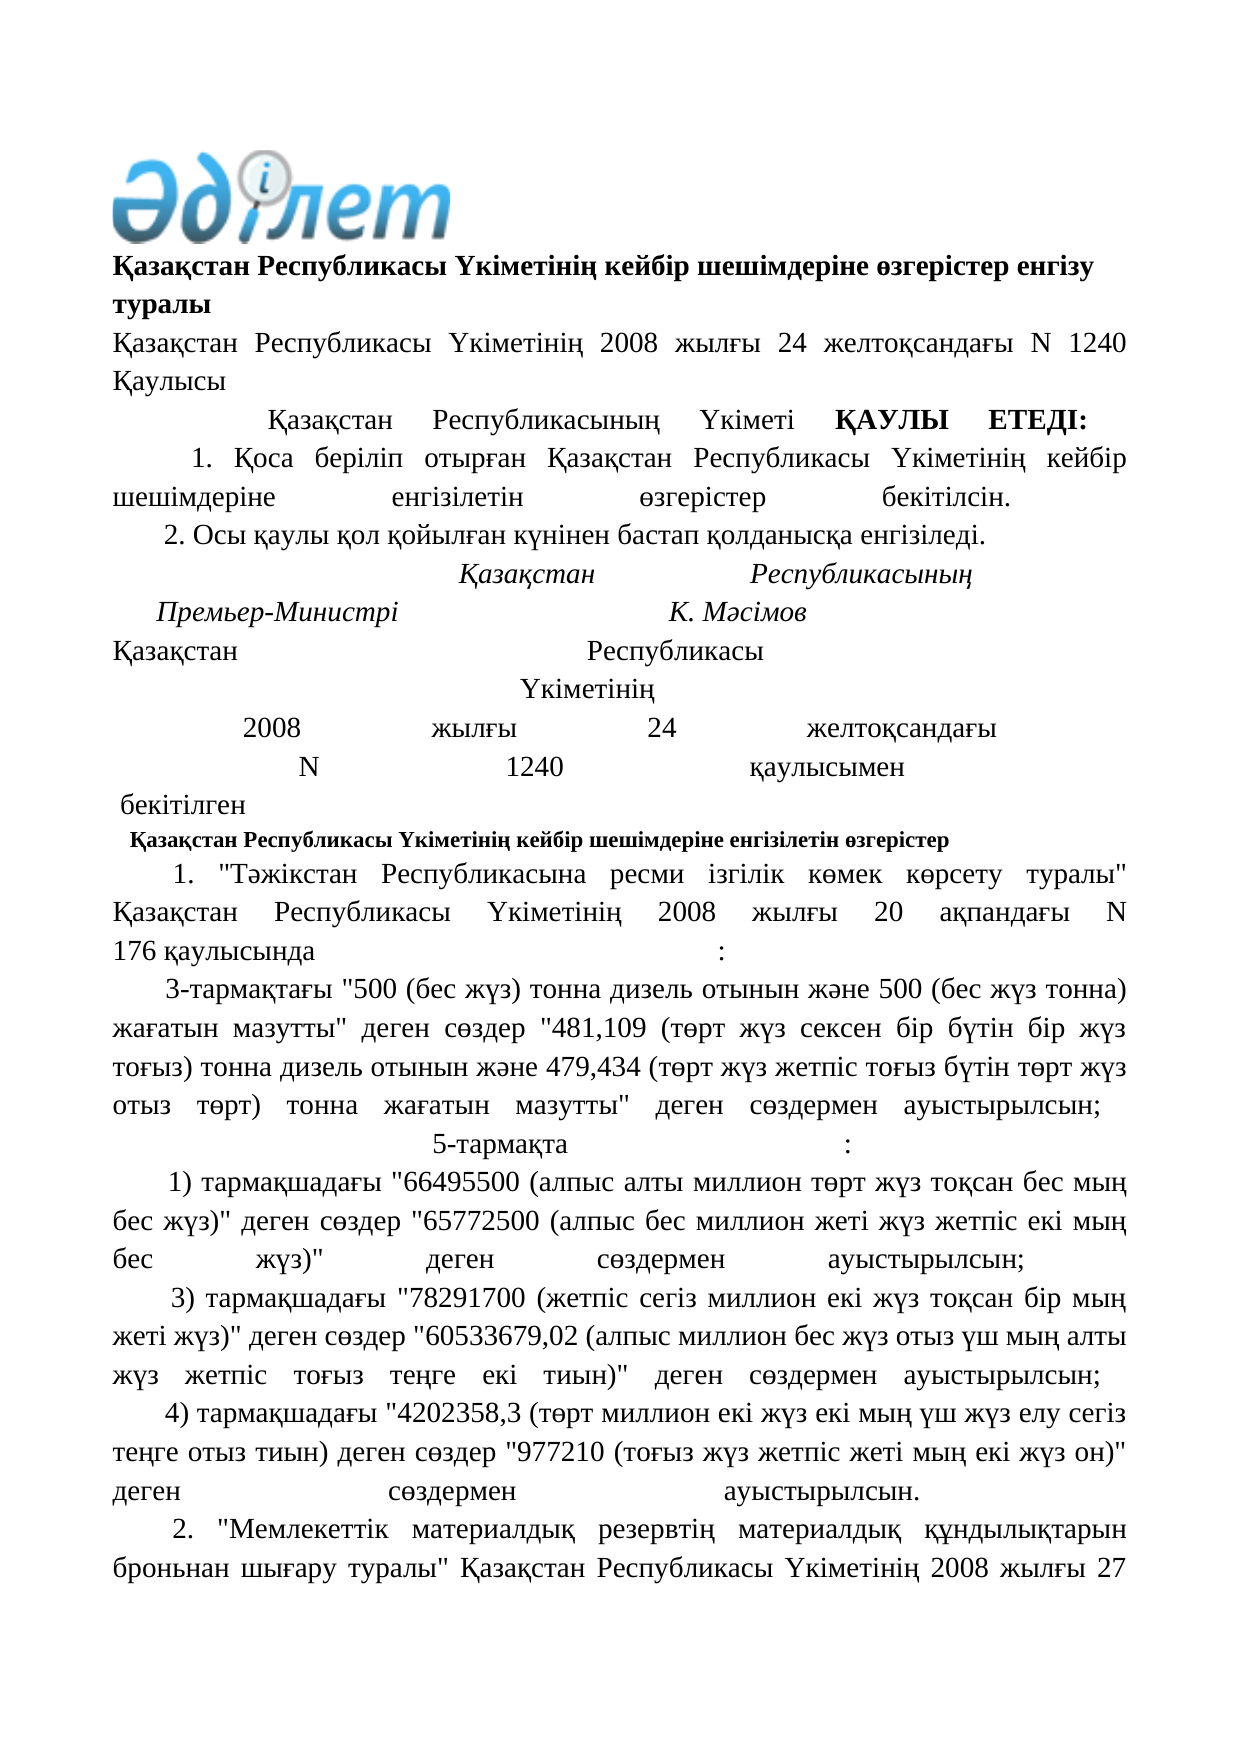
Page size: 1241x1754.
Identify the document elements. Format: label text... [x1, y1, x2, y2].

text Қазақстан Республикасы Үкіметінің 2008 жылғы 24 желтоқсандағы N 1240 қаулысымен бекітілген [112, 633, 1128, 821]
text Қазақстан Республикасы Үкіметінің кейбір шешімдеріне енгізілетін өзгерістер [112, 826, 1128, 852]
text Қазақстан Республикасы Үкіметінің 2008 жылғы 24 желтоқсандағы N 1240 Қаулысы [112, 325, 1128, 397]
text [112, 856, 1128, 1583]
text Қазақстан Республикасы Үкіметінің кейбір шешімдеріне өзгерістер енгізу туралы [112, 248, 1128, 320]
text Қазақстан Республикасының Үкіметі ҚАУЛЫ ЕТЕДІ: 1. Қоса беріліп отырған Қазақстан Республикасы Үкіметінің кейбір шешімдеріне енгізілетін өзгерістер бекітілсін. 2. Осы қаулы қол қойылған күнінен бастап қолданысқа енгізіледі. [112, 402, 1128, 551]
text Қазақстан Республикасының Премьер-Министрі К. Мәсімов [112, 556, 1128, 628]
picture [112, 150, 451, 244]
